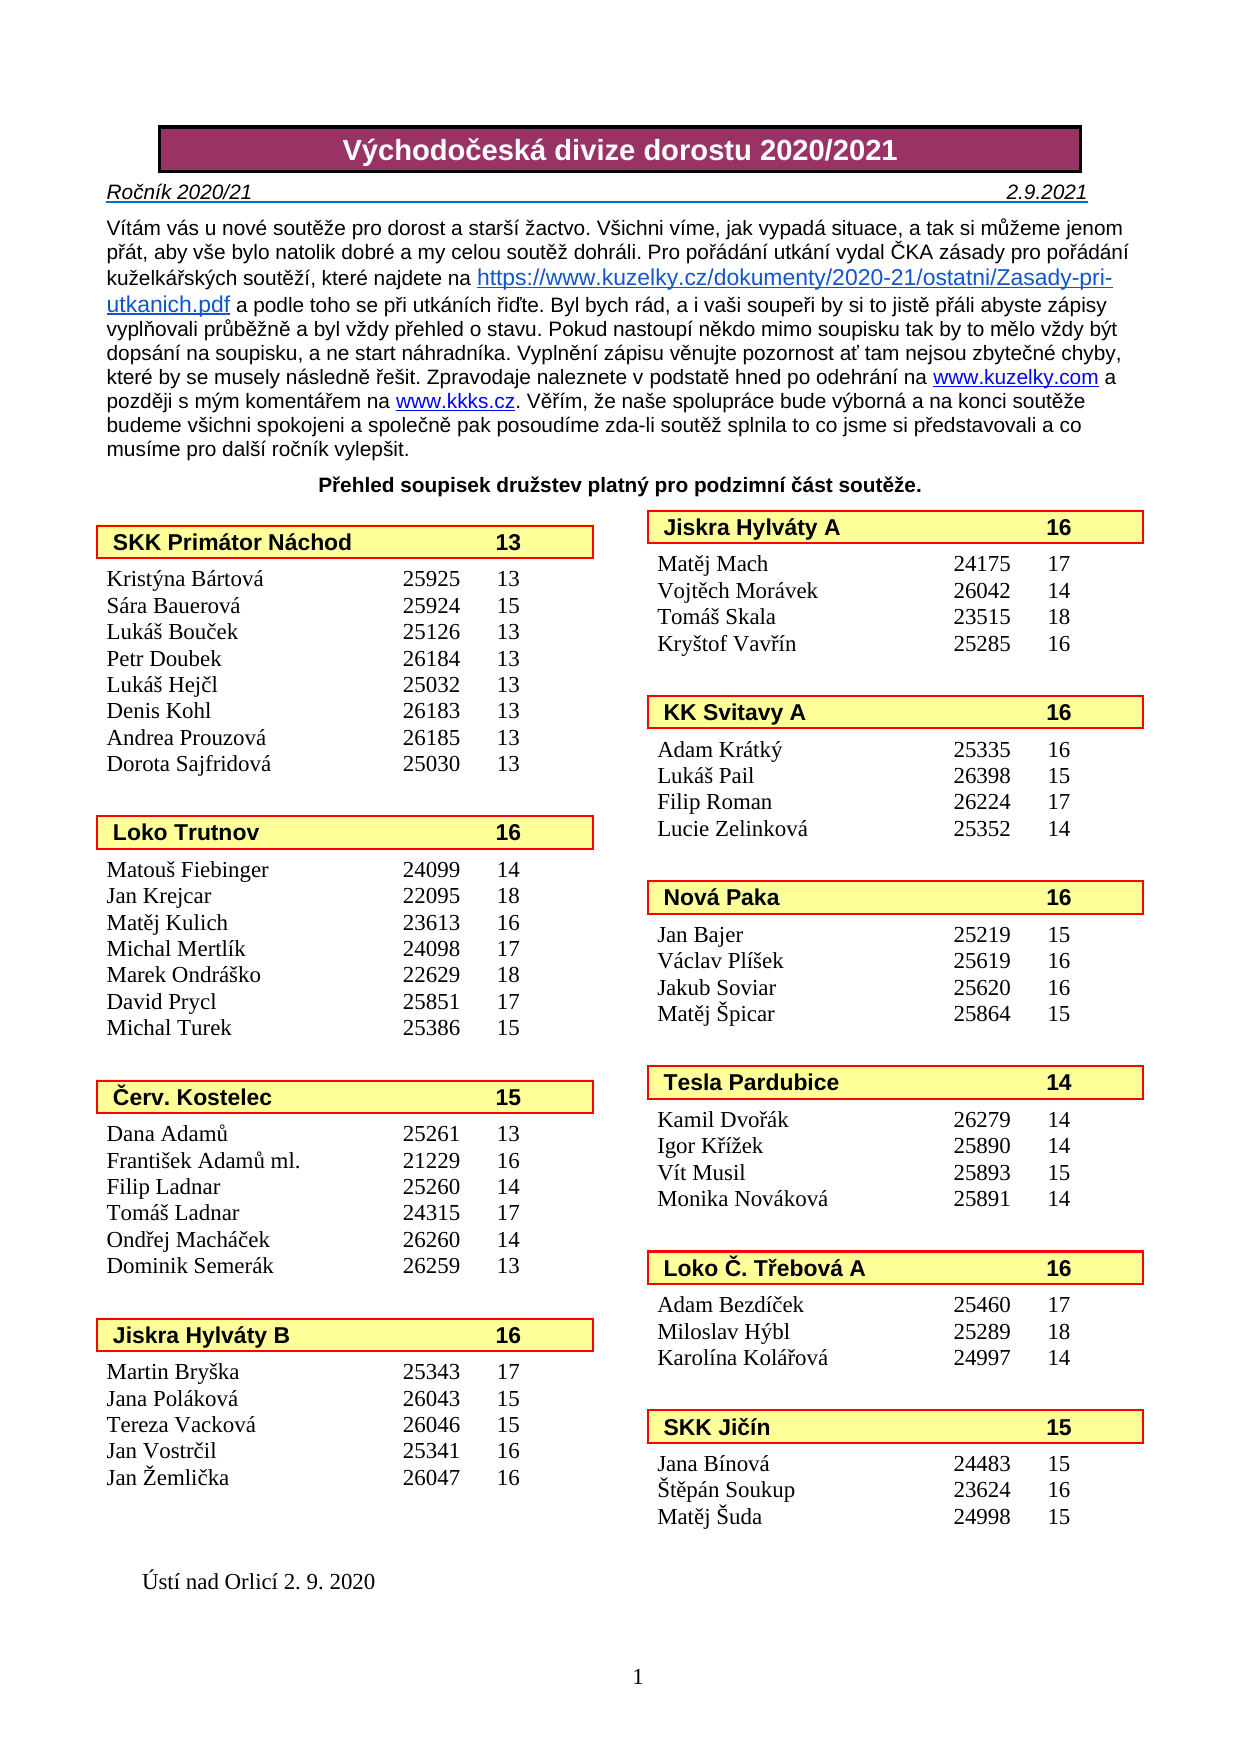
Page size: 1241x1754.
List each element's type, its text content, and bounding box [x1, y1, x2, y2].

text Filip Roman 26224 17 [657, 788, 1134, 815]
text Igor Křížek 25890 14 [657, 1132, 1134, 1159]
text SKK Jičín 15 [649, 1411, 1142, 1442]
text Petr Doubek 26184 13 [106, 644, 583, 671]
text Vítám vás u nové soutěže pro dorost a starší žactvo. Všichni víme, jak vypadá situace, a tak si můžeme jenom přát, aby vše bylo natolik dobré a my celou soutěž dohráli. Pro pořádání utkání vydal ČKA zásady pro pořádání kuželkářských soutěží, které najdete na https://www.kuzelky.cz/dokumenty/2020-21/ostatni/Zasady-pri-utkanich.pdf a podle toho se při utkáních řiďte. Byl bych rád, a i vaši soupeři by si to jistě přáli abyste zápisy vyplňovali průběžně a byl vždy přehled o stavu. Pokud nastoupí někdo mimo soupisku tak by to mělo vždy být dopsání na soupisku, a ne start náhradníka. Vyplnění zápisu věnujte pozornost ať tam nejsou zbytečné chyby, které by se musely následně řešit. Zpravodaje naleznete v podstatě hned po odehrání na www.kuzelky.com a později s mým komentářem na www.kkks.cz. Věřím, že naše spolupráce bude výborná a na konci soutěže budeme všichni spokojeni a společně pak posoudíme zda-li soutěž splnila to co jsme si představovali a co musíme pro další ročník vylepšit. [106, 216, 1134, 461]
text Přehled soupisek družstev platný pro podzimní část soutěže. [106, 473, 1134, 497]
text Jan Bajer 25219 15 [657, 921, 1134, 947]
text Tomáš Ladnar 24315 17 [106, 1199, 583, 1226]
text KK Svitavy A 16 [649, 697, 1142, 727]
text Ondřej Macháček 26260 14 [106, 1226, 583, 1252]
text Matěj Mach 24175 17 [657, 551, 1134, 577]
text Ročník 2020/21 2.9.2021 [106, 180, 1134, 204]
text Dominik Semerák 26259 13 [106, 1252, 583, 1278]
text Denis Kohl 26183 13 [106, 697, 583, 724]
text Jana Bínová 24483 15 [657, 1450, 1134, 1477]
text Karolína Kolářová 24997 14 [657, 1344, 1134, 1370]
text Jakub Soviar 25620 16 [657, 974, 1134, 1000]
text Ústí nad Orlicí 2. 9. 2020 [106, 1568, 1134, 1594]
text Kamil Dvořák 26279 14 [657, 1106, 1134, 1132]
text Andrea Prouzová 26185 13 [106, 724, 583, 750]
text Adam Bezdíček 25460 17 [657, 1291, 1134, 1318]
text Jiskra Hylváty A 16 [649, 512, 1142, 542]
text Filip Ladnar 25260 14 [106, 1173, 583, 1199]
text Lucie Zelinková 25352 14 [657, 815, 1134, 841]
text Červ. Kostelec 15 [98, 1082, 592, 1112]
text Štěpán Soukup 23624 16 [657, 1477, 1134, 1503]
text Sára Bauerová 25924 15 [106, 592, 583, 618]
text Tereza Vacková 26046 15 [106, 1411, 583, 1437]
text Lukáš Pail 26398 15 [657, 762, 1134, 788]
text Tesla Pardubice 14 [649, 1067, 1142, 1098]
text Miloslav Hýbl 25289 18 [657, 1318, 1134, 1344]
text Loko Č. Třebová A 16 [649, 1253, 1142, 1283]
text Vít Musil 25893 15 [657, 1159, 1134, 1185]
text SKK Primátor Náchod 13 [98, 527, 592, 557]
text Monika Nováková 25891 14 [657, 1185, 1134, 1212]
text Jiskra Hylváty B 16 [98, 1320, 592, 1350]
text Jan Žemlička 26047 16 [106, 1464, 583, 1490]
text Matěj Šuda 24998 15 [657, 1503, 1134, 1529]
text Marek Ondráško 22629 18 [106, 962, 583, 988]
text Lukáš Hejčl 25032 13 [106, 671, 583, 697]
text Matěj Špicar 25864 15 [657, 1000, 1134, 1026]
text Jana Poláková 26043 15 [106, 1385, 583, 1411]
subtitle Východočeská divize dorostu 2020/2021 [161, 129, 1079, 170]
text Michal Turek 25386 15 [106, 1014, 583, 1041]
text Dana Adamů 25261 13 [106, 1120, 583, 1147]
text Tomáš Skala 23515 18 [657, 603, 1134, 629]
text Kryštof Vavřín 25285 16 [657, 629, 1134, 656]
text František Adamů ml. 21229 16 [106, 1147, 583, 1173]
text Nová Paka 16 [649, 882, 1142, 913]
text Vojtěch Morávek 26042 14 [657, 577, 1134, 603]
text Martin Bryška 25343 17 [106, 1358, 583, 1385]
text Kristýna Bártová 25925 13 [106, 566, 583, 592]
text Jan Krejcar 22095 18 [106, 882, 583, 909]
text Matouš Fiebinger 24099 14 [106, 856, 583, 882]
text Lukáš Bouček 25126 13 [106, 618, 583, 644]
text Matěj Kulich 23613 16 [106, 909, 583, 935]
text Loko Trutnov 16 [98, 817, 592, 848]
text Jan Vostrčil 25341 16 [106, 1437, 583, 1464]
text Václav Plíšek 25619 16 [657, 947, 1134, 974]
text Michal Mertlík 24098 17 [106, 935, 583, 962]
text Adam Krátký 25335 16 [657, 736, 1134, 762]
text Dorota Sajfridová 25030 13 [106, 750, 583, 776]
text David Prycl 25851 17 [106, 988, 583, 1014]
